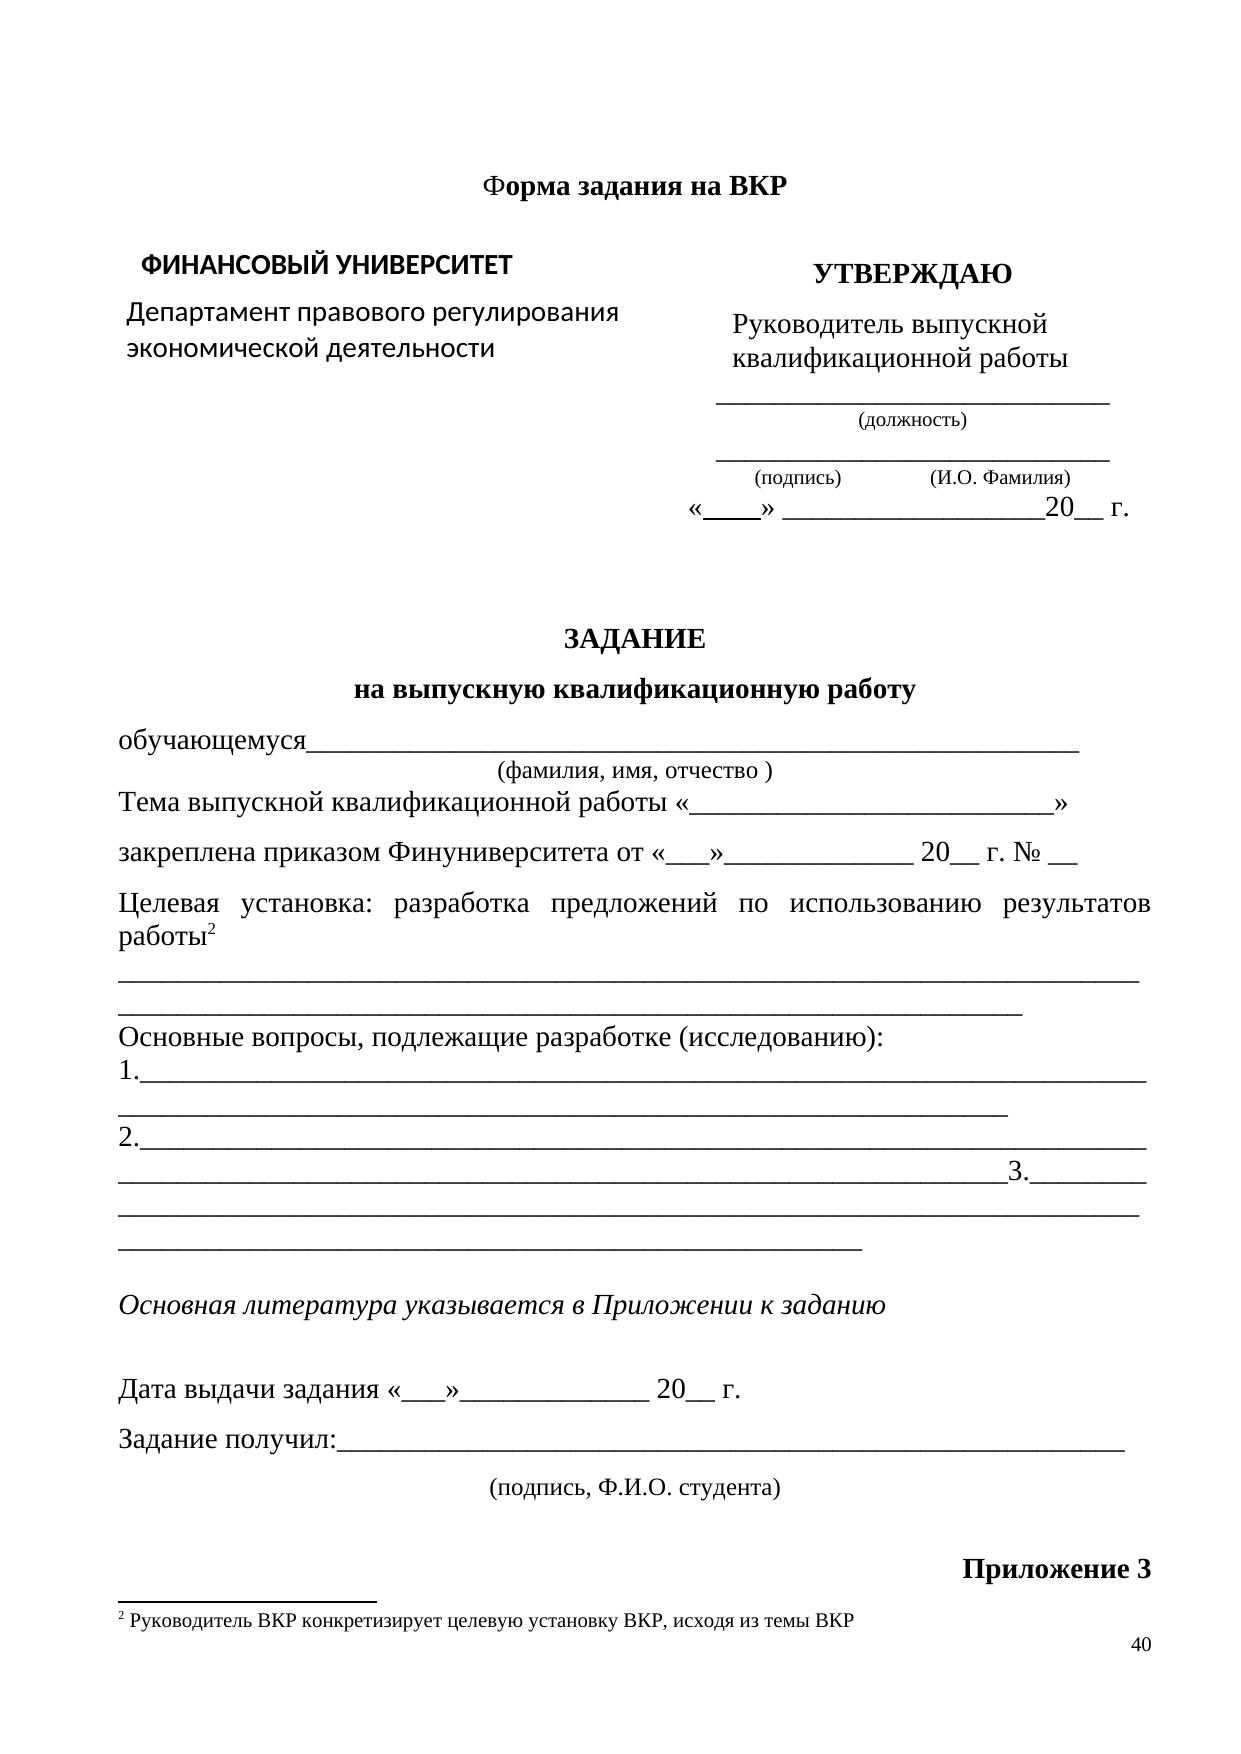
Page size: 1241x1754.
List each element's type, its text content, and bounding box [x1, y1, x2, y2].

text Форма задания на ВКР [118, 168, 1152, 202]
text закреплена приказом Финуниверситета от «___»_____________ 20__ г. № __ [118, 834, 1152, 868]
text Основная литература указывается в Приложении к заданию [118, 1287, 1152, 1321]
text Целевая установка: разработка предложений по использованию результатов работы ____________________________________________________________________________________________________________________________________ [118, 885, 1152, 1019]
text Приложение 3 [118, 1551, 1152, 1584]
text Основные вопросы, подлежащие разработке (исследованию): [118, 1019, 1152, 1052]
text Тема выпускной квалификационной работы «_________________________» [118, 784, 1152, 818]
text 2.__________________________________________________________________________________________________________________________________3._________________________________________________________________________________________________________________________________ [118, 1119, 1152, 1254]
text (фамилия, имя, отчество ) [118, 755, 1152, 784]
text обучающемуся_____________________________________________________ [118, 722, 1152, 755]
text на выпускную квалификационную работу [118, 672, 1152, 705]
text ЗАДАНИЕ [118, 621, 1152, 655]
text Дата выдачи задания «___»_____________ 20__ г. [118, 1371, 1152, 1405]
text Задание получил:______________________________________________________ [118, 1421, 1152, 1455]
text (подпись, Ф.И.О. студента) [118, 1472, 1152, 1501]
text 1.__________________________________________________________________________________________________________________________________ [118, 1052, 1152, 1119]
